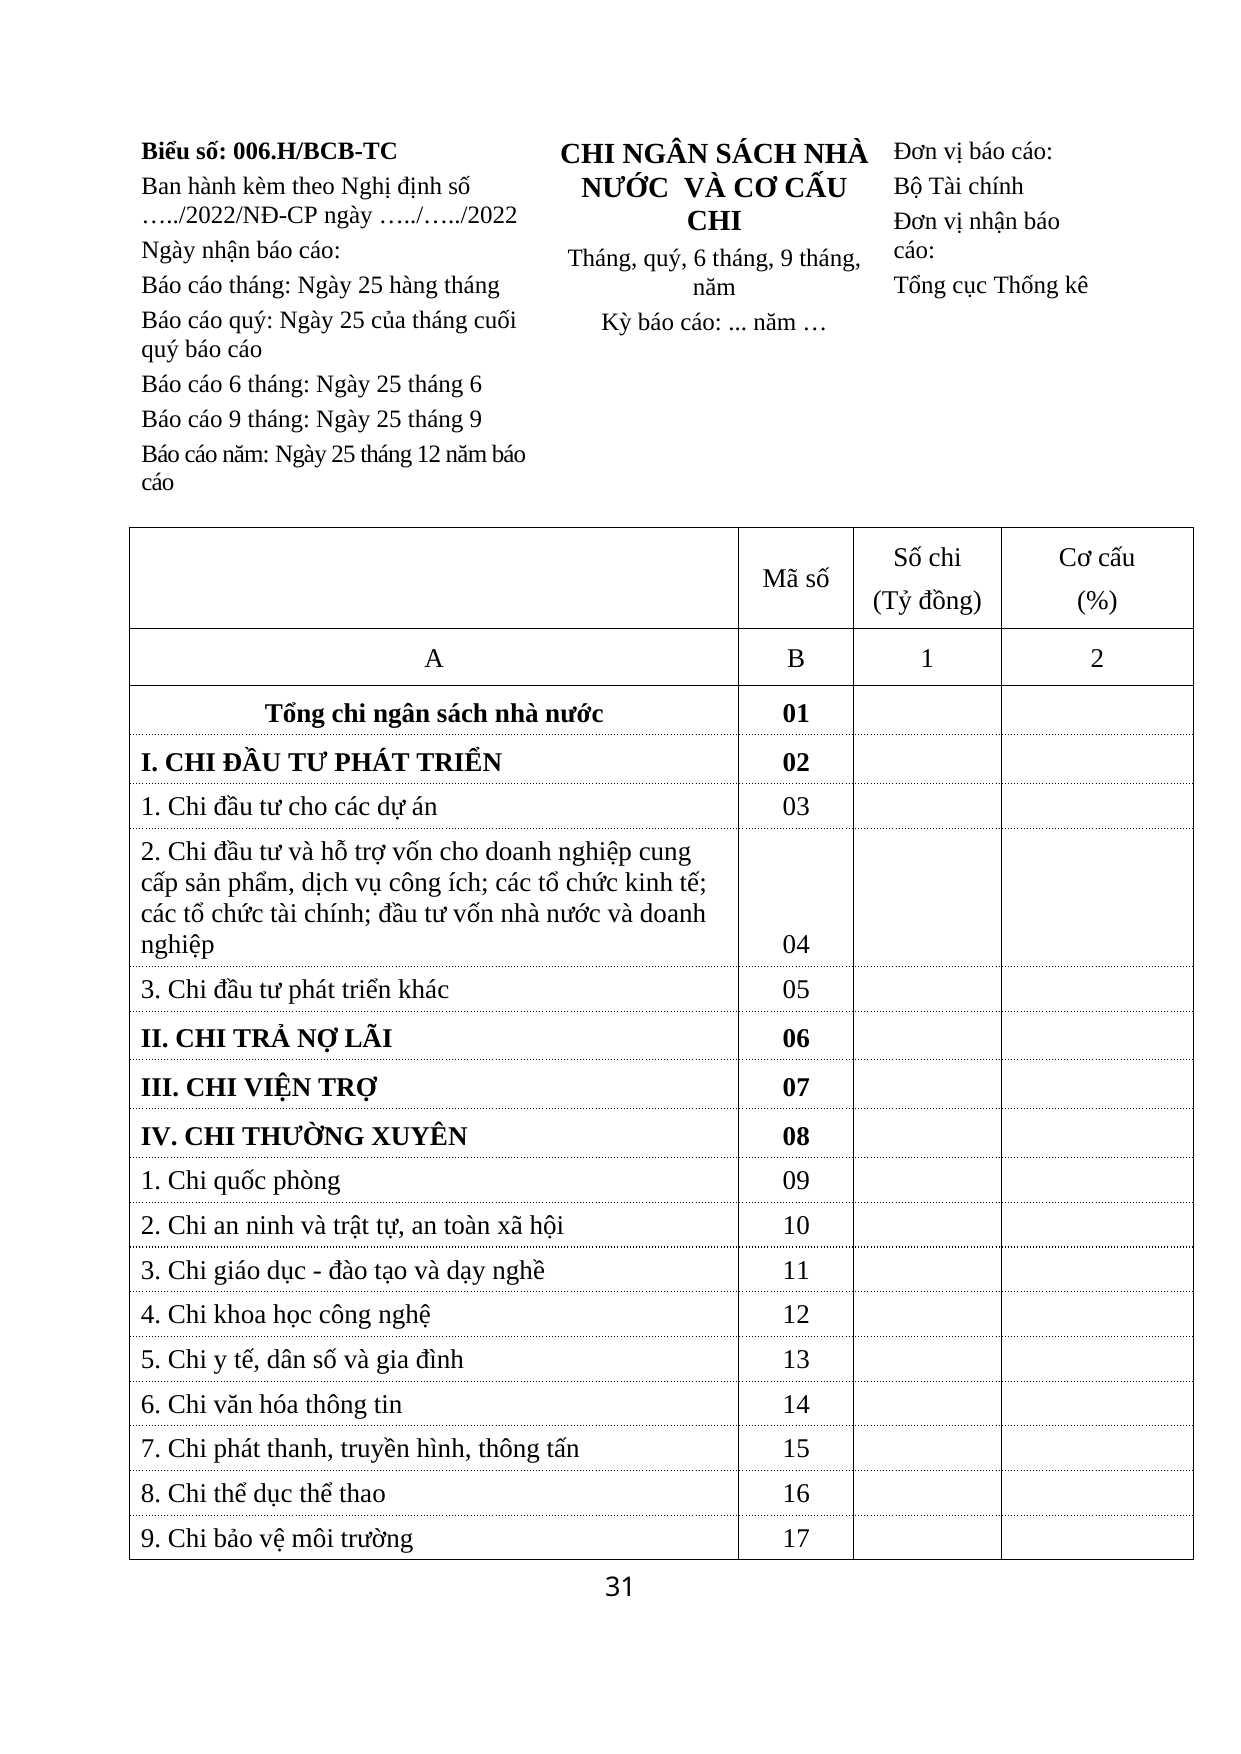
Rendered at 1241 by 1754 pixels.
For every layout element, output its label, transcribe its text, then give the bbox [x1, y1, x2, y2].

table_cell [1002, 1381, 1193, 1425]
table_cell 15 [739, 1425, 853, 1470]
table_cell 7. Chi phát thanh, truyền hình, thông tấn [130, 1425, 738, 1470]
table_cell 8. Chi thể dục thể thao [130, 1470, 738, 1514]
table_cell [1002, 1202, 1193, 1246]
table_cell 14 [739, 1381, 853, 1425]
table_header Số chi (Tỷ đồng) [854, 528, 1001, 628]
table_cell 3. Chi giáo dục - đào tạo và dạy nghề [130, 1246, 738, 1291]
table_cell [1002, 734, 1193, 783]
table_cell IV. CHI THƯỜNG XUYÊN [130, 1108, 738, 1157]
table_cell 06 [739, 1011, 853, 1059]
table_cell 3. Chi đầu tư phát triển khác [130, 966, 738, 1011]
table_cell 17 [739, 1515, 853, 1559]
table_cell 2. Chi đầu tư và hỗ trợ vốn cho doanh nghiệp cung cấp sản phẩm, dịch vụ công ích; các tổ chức kinh tế; các tổ chức tài chính; đầu tư vốn nhà nước và doanh nghiệp [130, 828, 738, 966]
table_cell [854, 1291, 1001, 1336]
table_header Đơn vị báo cáo: Bộ Tài chính Đơn vị nhận báo cáo: Tổng cục Thống kê [882, 130, 1110, 496]
table_cell 09 [739, 1157, 853, 1202]
table_cell 05 [739, 966, 853, 1011]
table_header Biểu số: 006.H/BCB-TC Ban hành kèm theo Nghị định số …../2022/NĐ-CP ngày …../…../2022 Ngày nhận báo cáo: Báo cáo tháng: Ngày 25 hàng tháng Báo cáo quý: Ngày 25 của tháng cuối quý báo cáo Báo cáo 6 tháng: Ngày 25 tháng 6 Báo cáo 9 tháng: Ngày 25 tháng 9 Báo cáo năm: Ngày 25 tháng 12 năm báo cáo [130, 130, 546, 496]
table_cell [1002, 1425, 1193, 1470]
table_cell [1002, 1336, 1193, 1381]
table_cell 1 [854, 629, 1001, 685]
table_cell 04 [739, 828, 853, 966]
table_cell 02 [739, 734, 853, 783]
table_cell [1002, 1108, 1193, 1157]
table_cell [1002, 1246, 1193, 1291]
table_cell 01 [739, 686, 853, 734]
table_cell 1. Chi quốc phòng [130, 1157, 738, 1202]
table_cell [854, 1246, 1001, 1291]
table_cell [1002, 686, 1193, 734]
table_cell [854, 1336, 1001, 1381]
table_cell 2. Chi an ninh và trật tự, an toàn xã hội [130, 1202, 738, 1246]
table_cell 16 [739, 1470, 853, 1514]
table_cell [1002, 966, 1193, 1011]
table_cell 10 [739, 1202, 853, 1246]
table_cell 4. Chi khoa học công nghệ [130, 1291, 738, 1336]
table_cell [854, 1202, 1001, 1246]
table_cell [854, 783, 1001, 828]
table_cell 03 [739, 783, 853, 828]
table_header [130, 528, 738, 628]
table_cell [1002, 1059, 1193, 1108]
table_cell [854, 1011, 1001, 1059]
table_header Mã số [739, 528, 853, 628]
table_cell II. CHI TRẢ NỢ LÃI [130, 1011, 738, 1059]
table_cell [854, 1470, 1001, 1514]
table_cell [854, 1381, 1001, 1425]
table_cell [1002, 828, 1193, 966]
table_cell B [739, 629, 853, 685]
table_cell [1002, 1011, 1193, 1059]
table_header Cơ cấu (%) [1002, 528, 1193, 628]
table_cell Tổng chi ngân sách nhà nước [130, 686, 738, 734]
table_cell 1. Chi đầu tư cho các dự án [130, 783, 738, 828]
table_cell [854, 1157, 1001, 1202]
table_header CHI NGÂN SÁCH NHÀ NƯỚC VÀ CƠ CẤU CHI Tháng, quý, 6 tháng, 9 tháng, năm Kỳ báo cáo: ... năm … [546, 130, 882, 496]
table_cell [1002, 1470, 1193, 1514]
table_cell [854, 966, 1001, 1011]
table_cell 2 [1002, 629, 1193, 685]
table_cell I. CHI ĐẦU TƯ PHÁT TRIỂN [130, 734, 738, 783]
table_cell [854, 686, 1001, 734]
table_cell [1002, 1515, 1193, 1559]
table_cell [854, 734, 1001, 783]
table_cell 9. Chi bảo vệ môi trường [130, 1515, 738, 1559]
table_cell 5. Chi y tế, dân số và gia đình [130, 1336, 738, 1381]
table_cell [854, 828, 1001, 966]
table_cell A [130, 629, 738, 685]
table_cell [854, 1425, 1001, 1470]
table_cell 11 [739, 1246, 853, 1291]
table_cell 13 [739, 1336, 853, 1381]
table_cell 08 [739, 1108, 853, 1157]
table_cell [1002, 1157, 1193, 1202]
table_cell [854, 1059, 1001, 1108]
table_cell [854, 1515, 1001, 1559]
table_cell [854, 1108, 1001, 1157]
table_cell 07 [739, 1059, 853, 1108]
table_cell 6. Chi văn hóa thông tin [130, 1381, 738, 1425]
table_cell III. CHI VIỆN TRỢ [130, 1059, 738, 1108]
table_cell [1002, 783, 1193, 828]
table_cell [1002, 1291, 1193, 1336]
table_cell 12 [739, 1291, 853, 1336]
